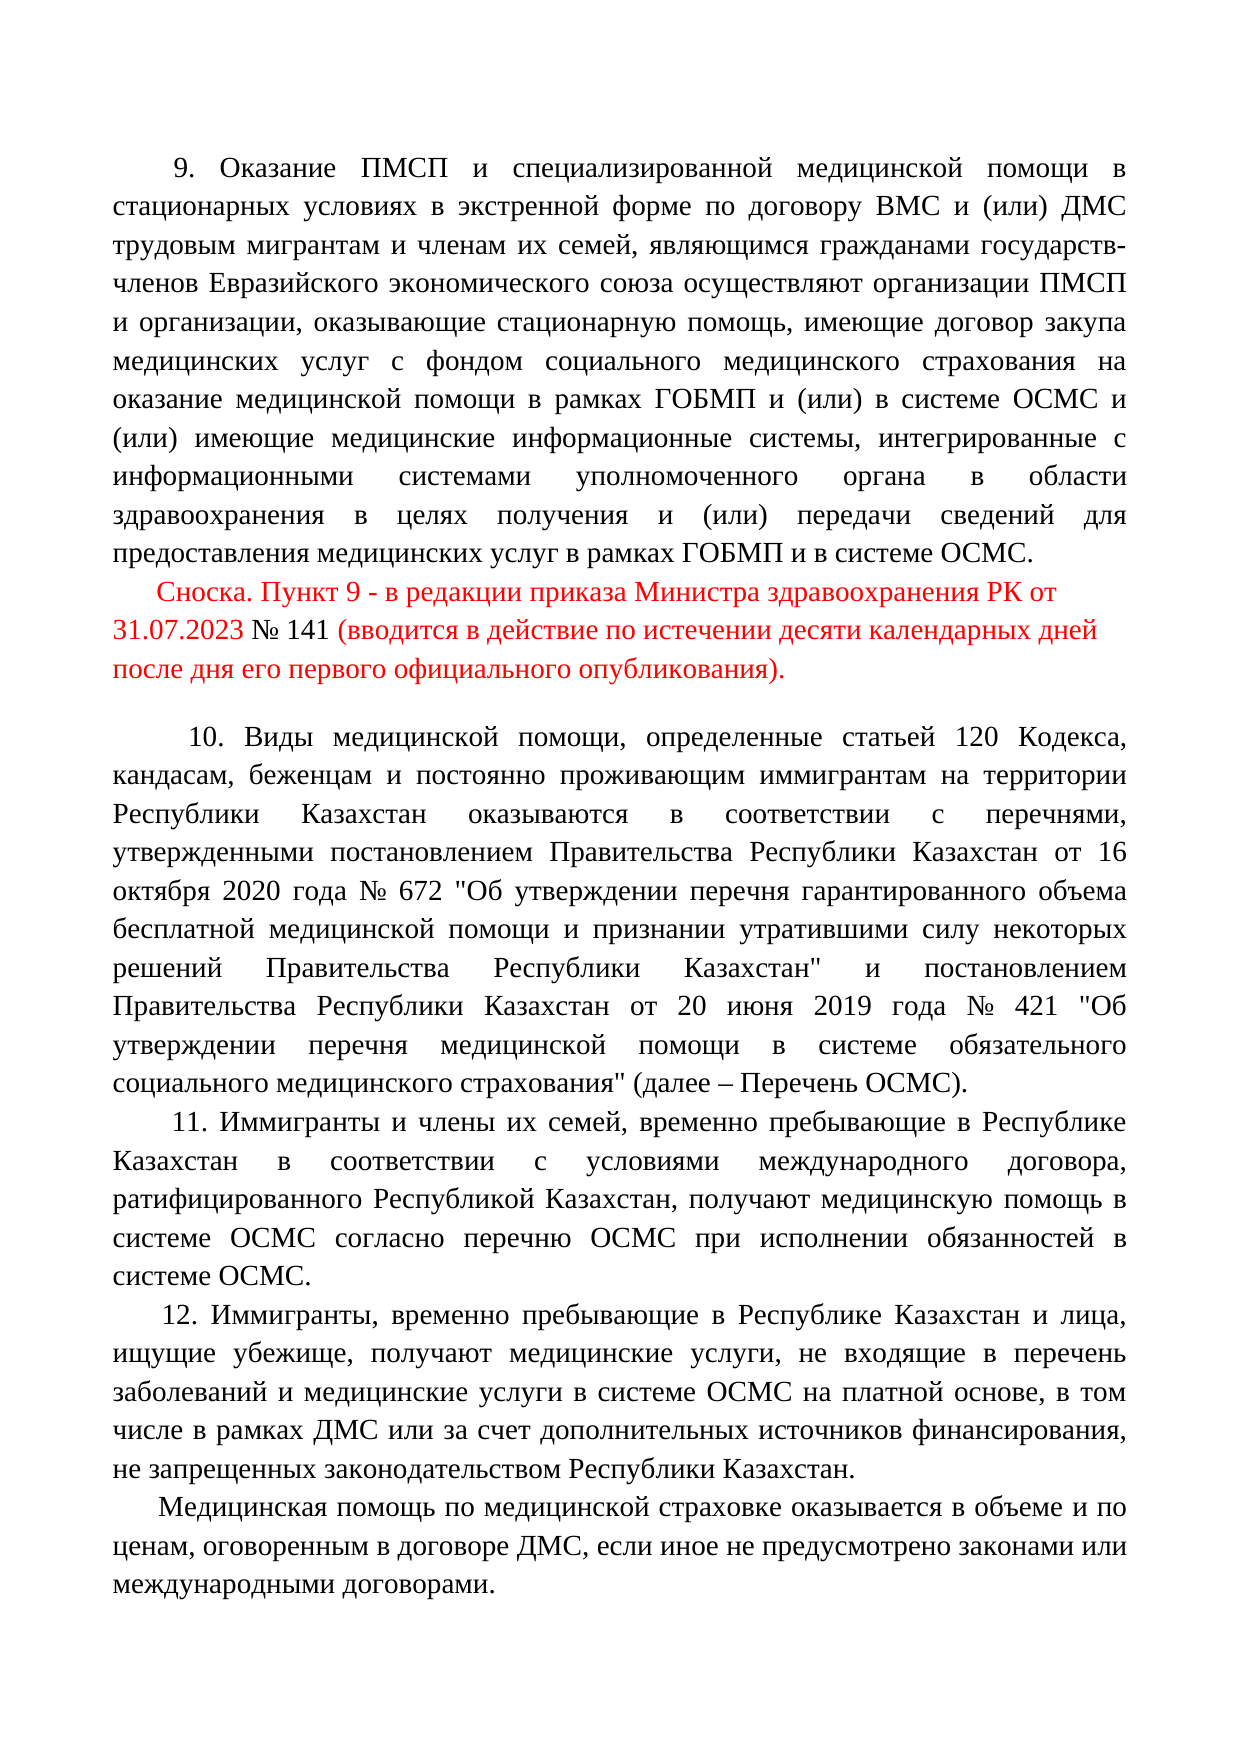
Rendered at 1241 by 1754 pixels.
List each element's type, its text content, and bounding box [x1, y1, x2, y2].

text Медицинская помощь по медицинской страховке оказывается в объеме и по ценам, оговоренным в договоре ДМС, если иное не предусмотрено законами или международными договорами. [112, 1489, 1128, 1600]
text 11. Иммигранты и члены их семей, временно пребывающие в Республике Казахстан в соответствии с условиями международного договора, ратифицированного Республикой Казахстан, получают медицинскую помощь в системе ОСМС согласно перечню ОСМС при исполнении обязанностей в системе ОСМС. [112, 1104, 1128, 1292]
text Сноска. Пункт 9 - в редакции приказа Министра здравоохранения РК от 31.07.2023 № 141 (вводится в действие по истечении десяти календарных дней после дня его первого официального опубликования). [112, 574, 1128, 715]
text 12. Иммигранты, временно пребывающие в Республике Казахстан и лица, ищущие убежище, получают медицинские услуги, не входящие в перечень заболеваний и медицинские услуги в системе ОСМС на платной основе, в том числе в рамках ДМС или за счет дополнительных источников финансирования, не запрещенных законодательством Республики Казахстан. [112, 1297, 1128, 1484]
text 9. Оказание ПМСП и специализированной медицинской помощи в стационарных условиях в экстренной форме по договору ВМС и (или) ДМС трудовым мигрантам и членам их семей, являющимся гражданами государств-членов Евразийского экономического союза осуществляют организации ПМСП и организации, оказывающие стационарную помощь, имеющие договор закупа медицинских услуг с фондом социального медицинского страхования на оказание медицинской помощи в рамках ГОБМП и (или) в системе ОСМС и (или) имеющие медицинские информационные системы, интегрированные с информационными системами уполномоченного органа в области здравоохранения в целях получения и (или) передачи сведений для предоставления медицинских услуг в рамках ГОБМП и в системе ОСМС. [112, 150, 1128, 569]
text 10. Виды медицинской помощи, определенные статьей 120 Кодекса, кандасам, беженцам и постоянно проживающим иммигрантам на территории Республики Казахстан оказываются в соответствии с перечнями, утвержденными постановлением Правительства Республики Казахстан от 16 октября 2020 года № 672 "Об утверждении перечня гарантированного объема бесплатной медицинской помощи и признании утратившими силу некоторых решений Правительства Республики Казахстан" и постановлением Правительства Республики Казахстан от 20 июня 2019 года № 421 "Об утверждении перечня медицинской помощи в системе обязательного социального медицинского страхования" (далее – Перечень ОСМС). [112, 719, 1128, 1099]
